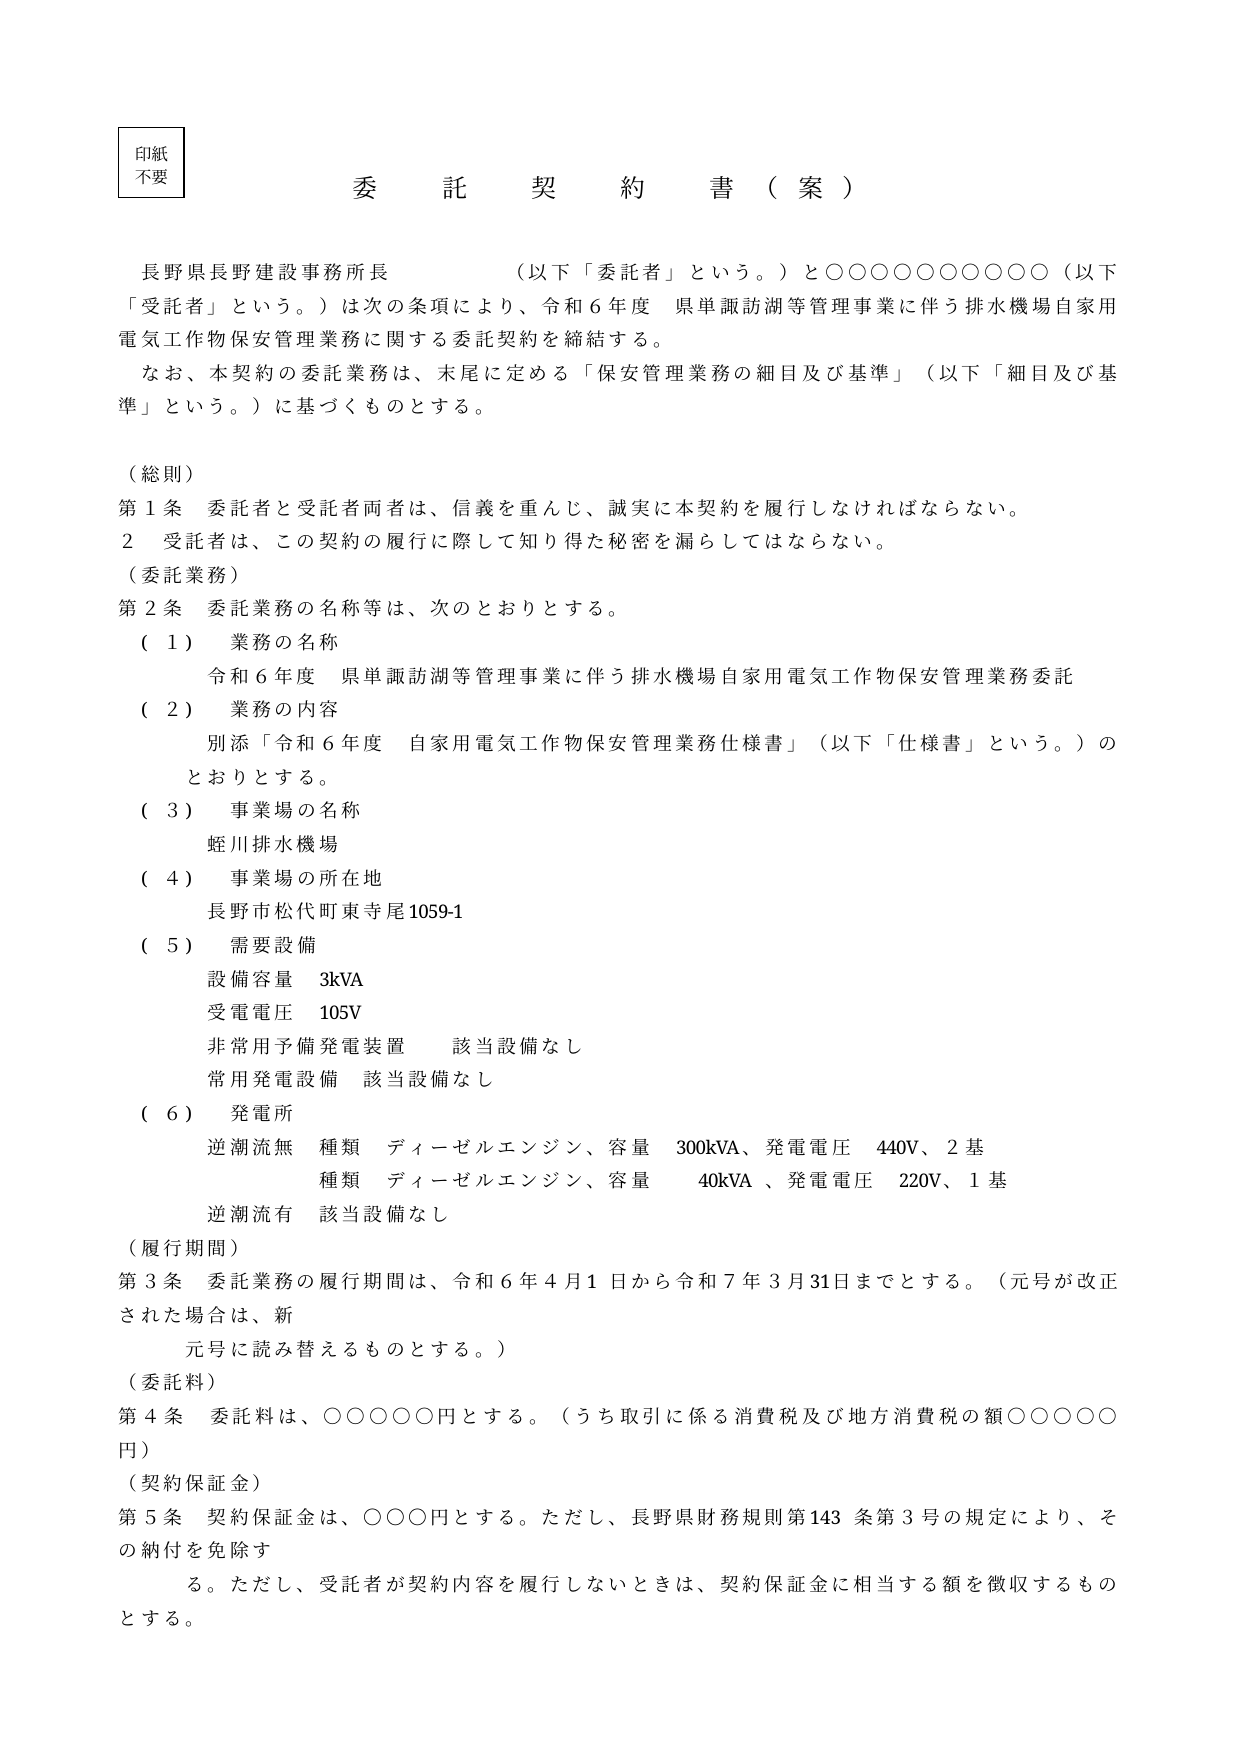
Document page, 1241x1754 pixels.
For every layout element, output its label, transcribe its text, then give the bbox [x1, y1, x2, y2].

text 蛭川排水機場 [118, 826, 1122, 860]
text ２ 受託者は、この契約の履行に際して知り得た秘密を漏らしてはならない。 [118, 524, 1122, 557]
text 第３条 委託業務の履行期間は、令和６年４月1日から令和７年３月31日までとする。（元号が改正された場合は、新 [118, 1264, 1122, 1331]
text 受電電圧 105V [118, 995, 1122, 1028]
text 第２条 委託業務の名称等は、次のとおりとする。 [118, 591, 1122, 624]
text 設備容量 3kVA [118, 961, 1122, 995]
text 長野市松代町東寺尾1059-1 [118, 894, 1122, 927]
text （総則） [118, 456, 1122, 490]
text (１) 業務の名称 [118, 624, 1122, 658]
list 委託者と受託者両者は、信義を重んじ、誠実に本契約を履行しなければならない。 [118, 490, 1122, 524]
text 第５条 契約保証金は、〇〇〇円とする。ただし、長野県財務規則第143条第３号の規定により、その納付を免除す [118, 1499, 1122, 1567]
text 令和６年度 県単諏訪湖等管理事業に伴う排水機場自家用電気工作物保安管理業務委託 [118, 658, 1122, 692]
text （委託料） [118, 1365, 1122, 1398]
text 種類 ディーゼルエンジン、容量 40kVA、発電電圧 220V、１基 [118, 1163, 1122, 1197]
text 常用発電設備 該当設備なし [118, 1062, 1122, 1096]
text 非常用予備発電装置 該当設備なし [118, 1028, 1122, 1062]
text (６) 発電所 [118, 1096, 1122, 1129]
text なお、本契約の委託業務は、末尾に定める「保安管理業務の細目及び基準」（以下「細目及び基準」という。）に基づくものとする。 [118, 355, 1122, 423]
text 元号に読み替えるものとする。） [118, 1331, 1122, 1365]
text 委 託 契 約 書（案） [118, 153, 1122, 221]
text (２) 業務の内容 [118, 692, 1122, 726]
text 別添「令和６年度 自家用電気工作物保安管理業務仕様書」（以下「仕様書」という。）のとおりとする。 [118, 726, 1122, 793]
text （委託業務） [118, 557, 1122, 591]
text 第４条 委託料は、○○○○○円とする。（うち取引に係る消費税及び地方消費税の額○○○○○円） [118, 1398, 1122, 1466]
text (４) 事業場の所在地 [118, 860, 1122, 894]
text (５) 需要設備 [118, 927, 1122, 961]
text （履行期間） [118, 1230, 1122, 1264]
text 長野県長野建設事務所長 （以下「委託者」という。）と○○○○○○○○○○（以下「受託者」という。）は次の条項により、令和６年度 県単諏訪湖等管理事業に伴う排水機場自家用電気工作物保安管理業務に関する委託契約を締結する。 [118, 254, 1122, 355]
text （契約保証金） [118, 1466, 1122, 1499]
text (３) 事業場の名称 [118, 793, 1122, 826]
text 逆潮流有 該当設備なし [118, 1197, 1122, 1230]
text る。ただし、受託者が契約内容を履行しないときは、契約保証金に相当する額を徴収するものとする。 [118, 1567, 1122, 1634]
text 逆潮流無 種類 ディーゼルエンジン、容量 300kVA、発電電圧 440V、２基 [118, 1129, 1122, 1163]
